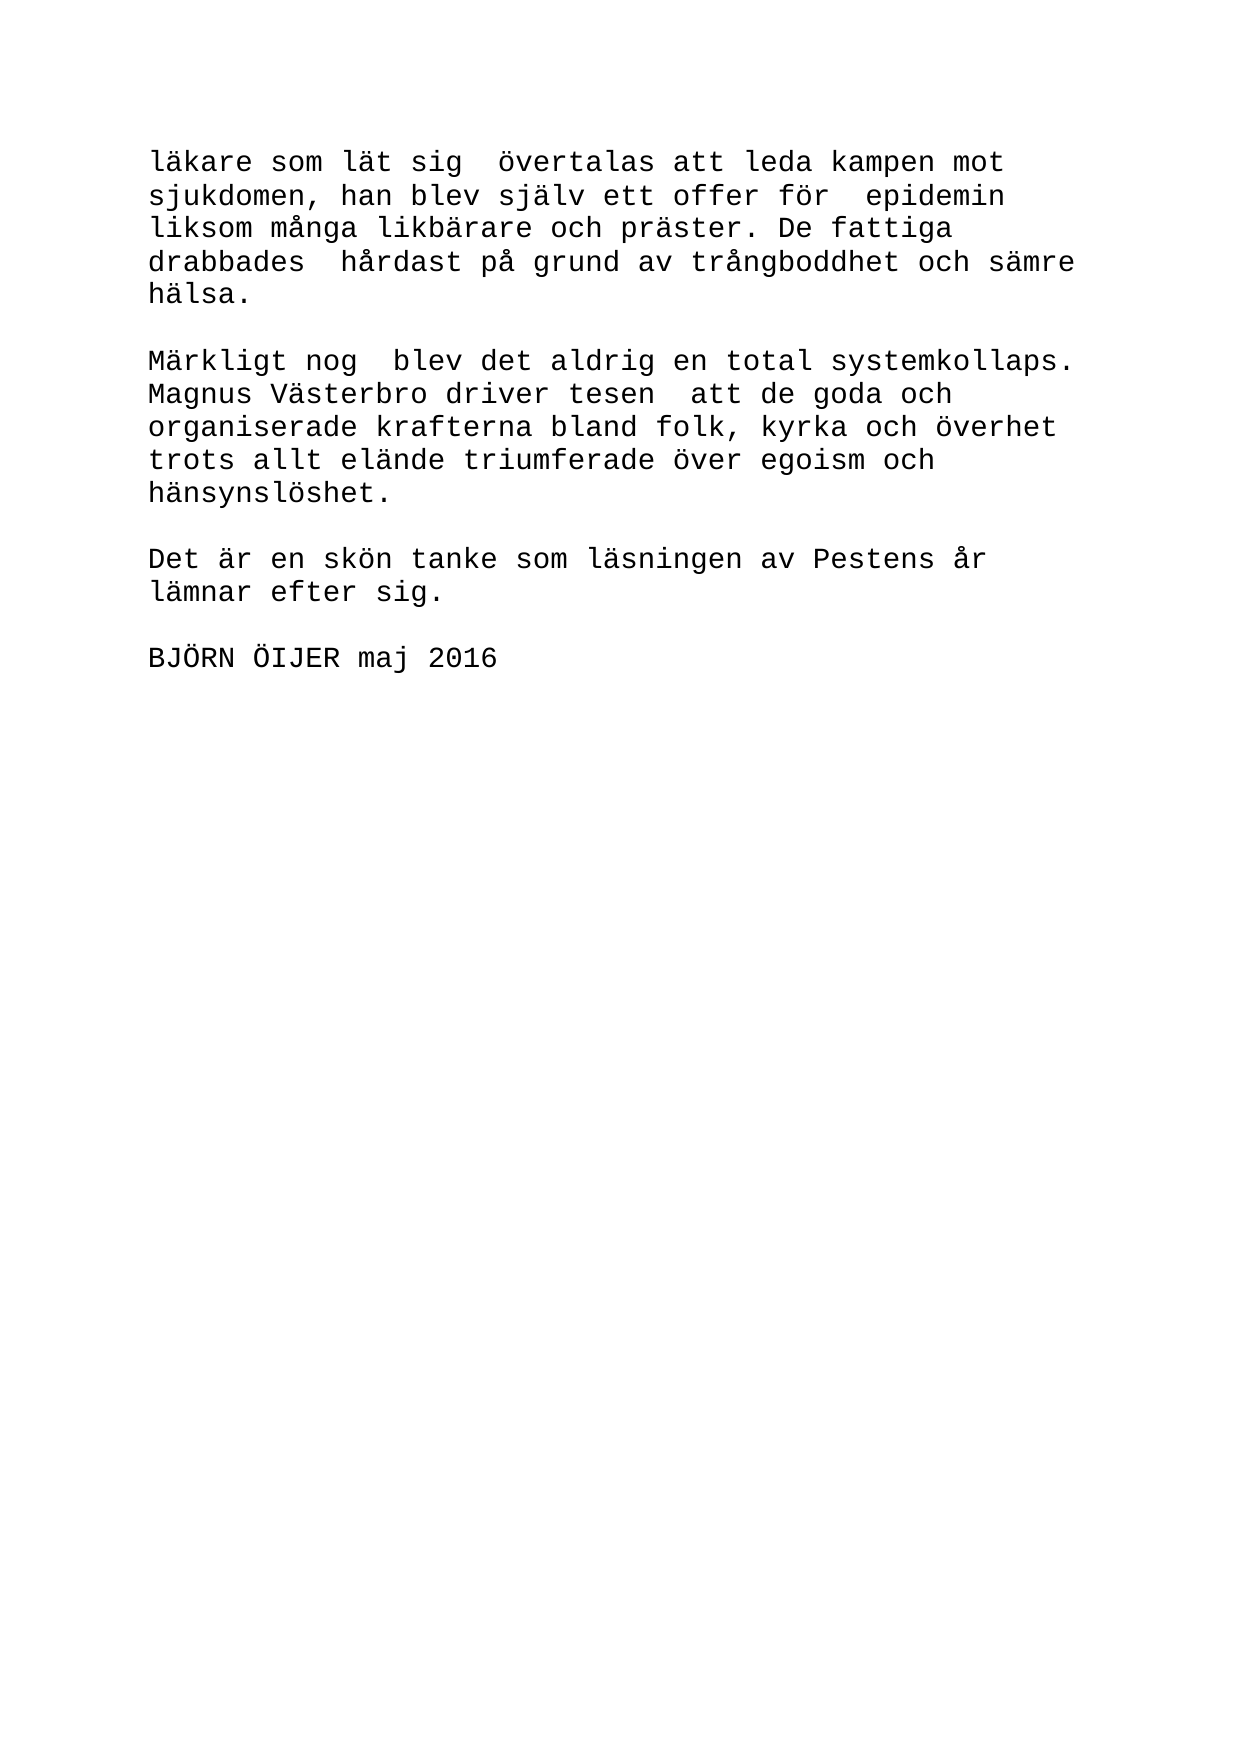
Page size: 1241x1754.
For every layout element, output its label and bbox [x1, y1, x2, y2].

text [148, 148, 1093, 676]
